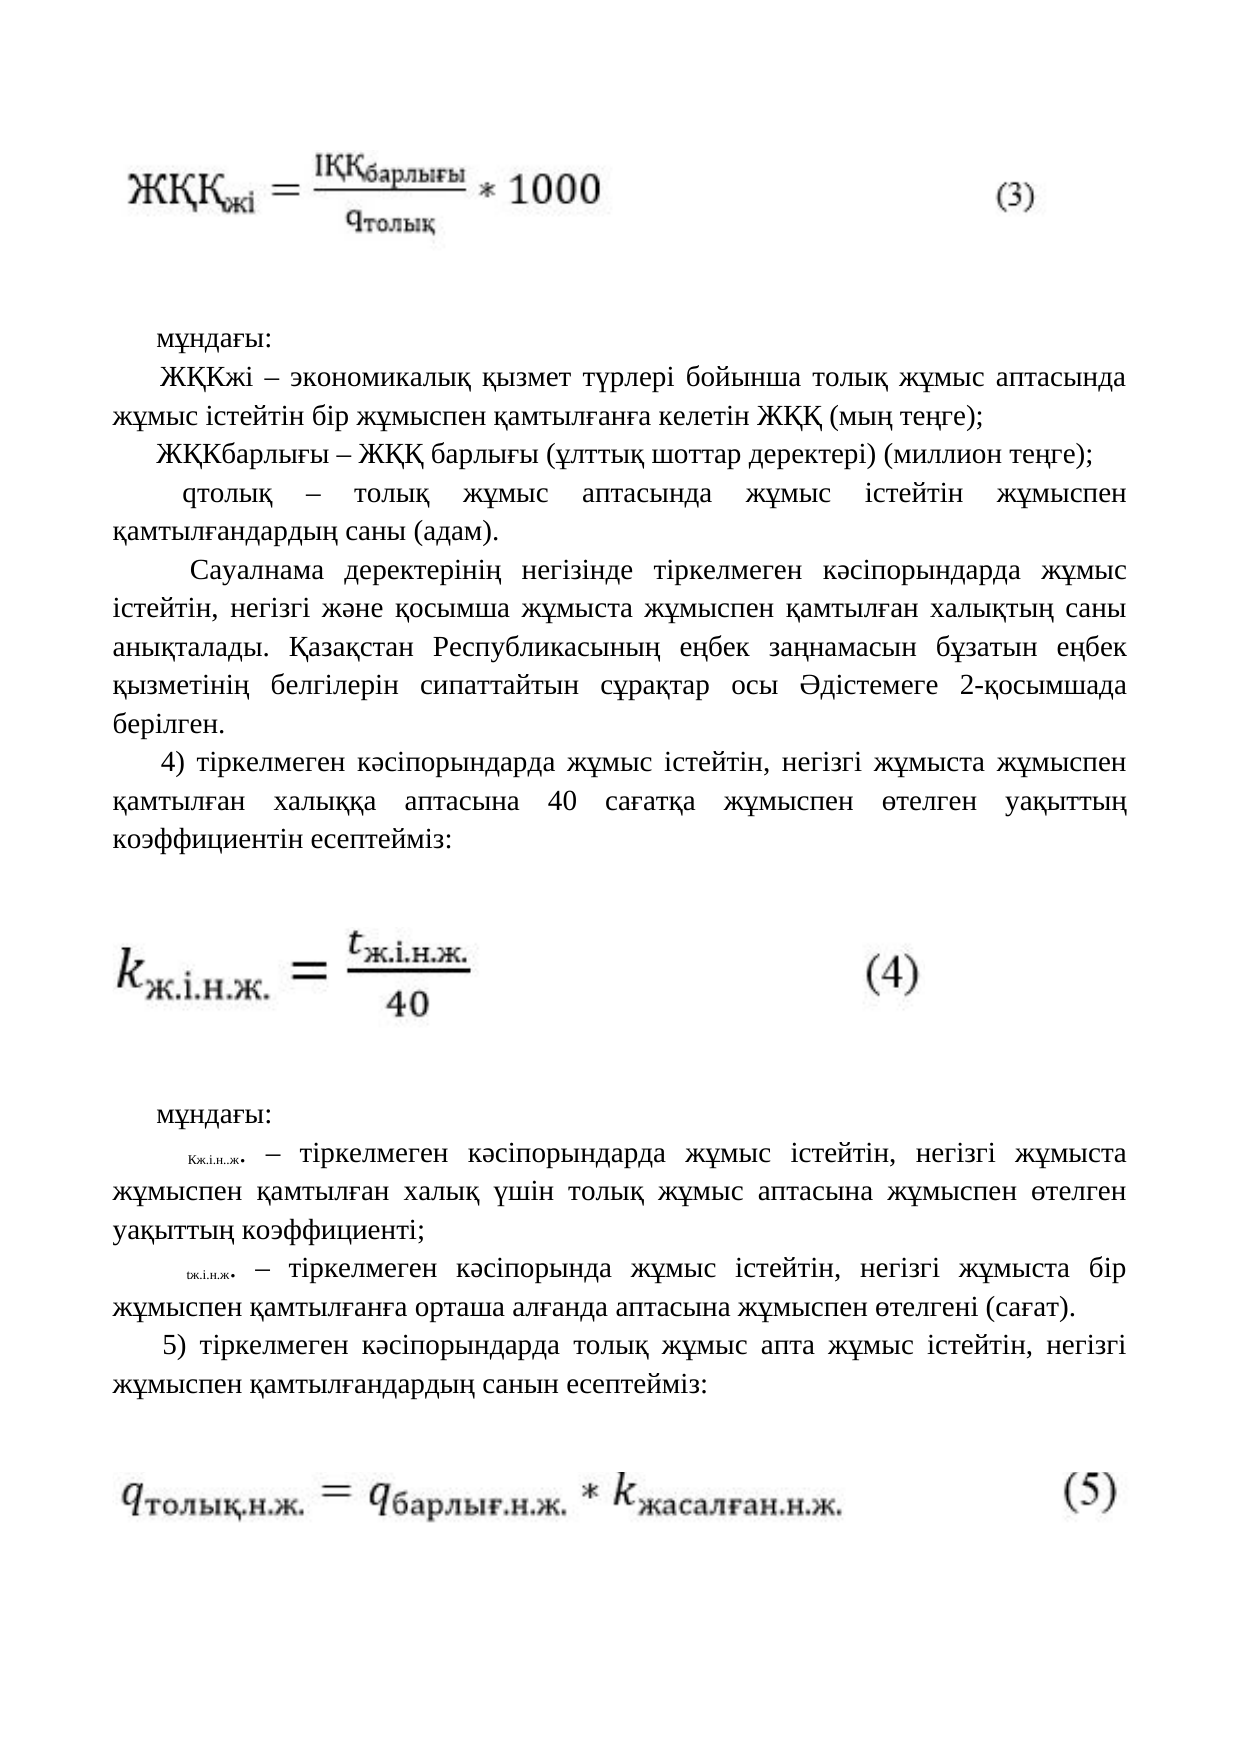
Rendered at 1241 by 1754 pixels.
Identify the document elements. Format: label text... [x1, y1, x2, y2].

text qтолық – толық жұмыс аптасында жұмыс істейтін жұмыспен қамтылғандардың саны (адам). [112, 475, 1128, 547]
text 5) тіркелмеген кәсіпорындарда толық жұмыс апта жұмыс істейтін, негізгі жұмыспен қамтылғандардың санын есептейміз: [112, 1327, 1128, 1399]
text мұндағы: [112, 321, 1128, 354]
text ЖҚКбарлығы – ЖҚҚ барлығы (ұлттық шоттар деректері) (миллион теңге); [112, 436, 1128, 470]
text Кж.і.н..ж. – тіркелмеген кәсіпорындарда жұмыс істейтін, негізгі жұмыста жұмыспен қамтылған халық үшін толық жұмыс аптасына жұмыспен өтелген уақыттың коэффициенті; [112, 1135, 1128, 1245]
text мұндағы: [112, 1096, 1128, 1130]
picture [112, 150, 1059, 257]
text tж.і.н.ж. – тіркелмеген кәсіпорында жұмыс істейтін, негізгі жұмыста бір жұмыспен қамтылғанға орташа алғанда аптасына жұмыспен өтелгені (сағат). [112, 1250, 1128, 1322]
text ЖҚКжi – экономикалық қызмет түрлері бойынша толық жұмыс аптасында жұмыс істейтін бір жұмыспен қамтылғанға келетін ЖҚҚ (мың теңге); [112, 359, 1128, 431]
picture [112, 1472, 1140, 1529]
text Сауалнама деректерінің негізінде тіркелмеген кәсіпорындарда жұмыс істейтін, негізгі және қосымша жұмыста жұмыспен қамтылған халықтың саны анықталады. Қазақстан Республикасының еңбек заңнамасын бұзатын еңбек қызметінің белгілерін сипаттайтын сұрақтар осы Әдістемеге 2-қосымшада берілген. [112, 552, 1128, 739]
text 4) тіркелмеген кәсіпорындарда жұмыс істейтін, негізгі жұмыста жұмыспен қамтылған халыққа аптасына 40 сағатқа жұмыспен өтелген уақыттың коэффициентін есептейміз: [112, 744, 1128, 855]
picture [112, 927, 926, 1032]
